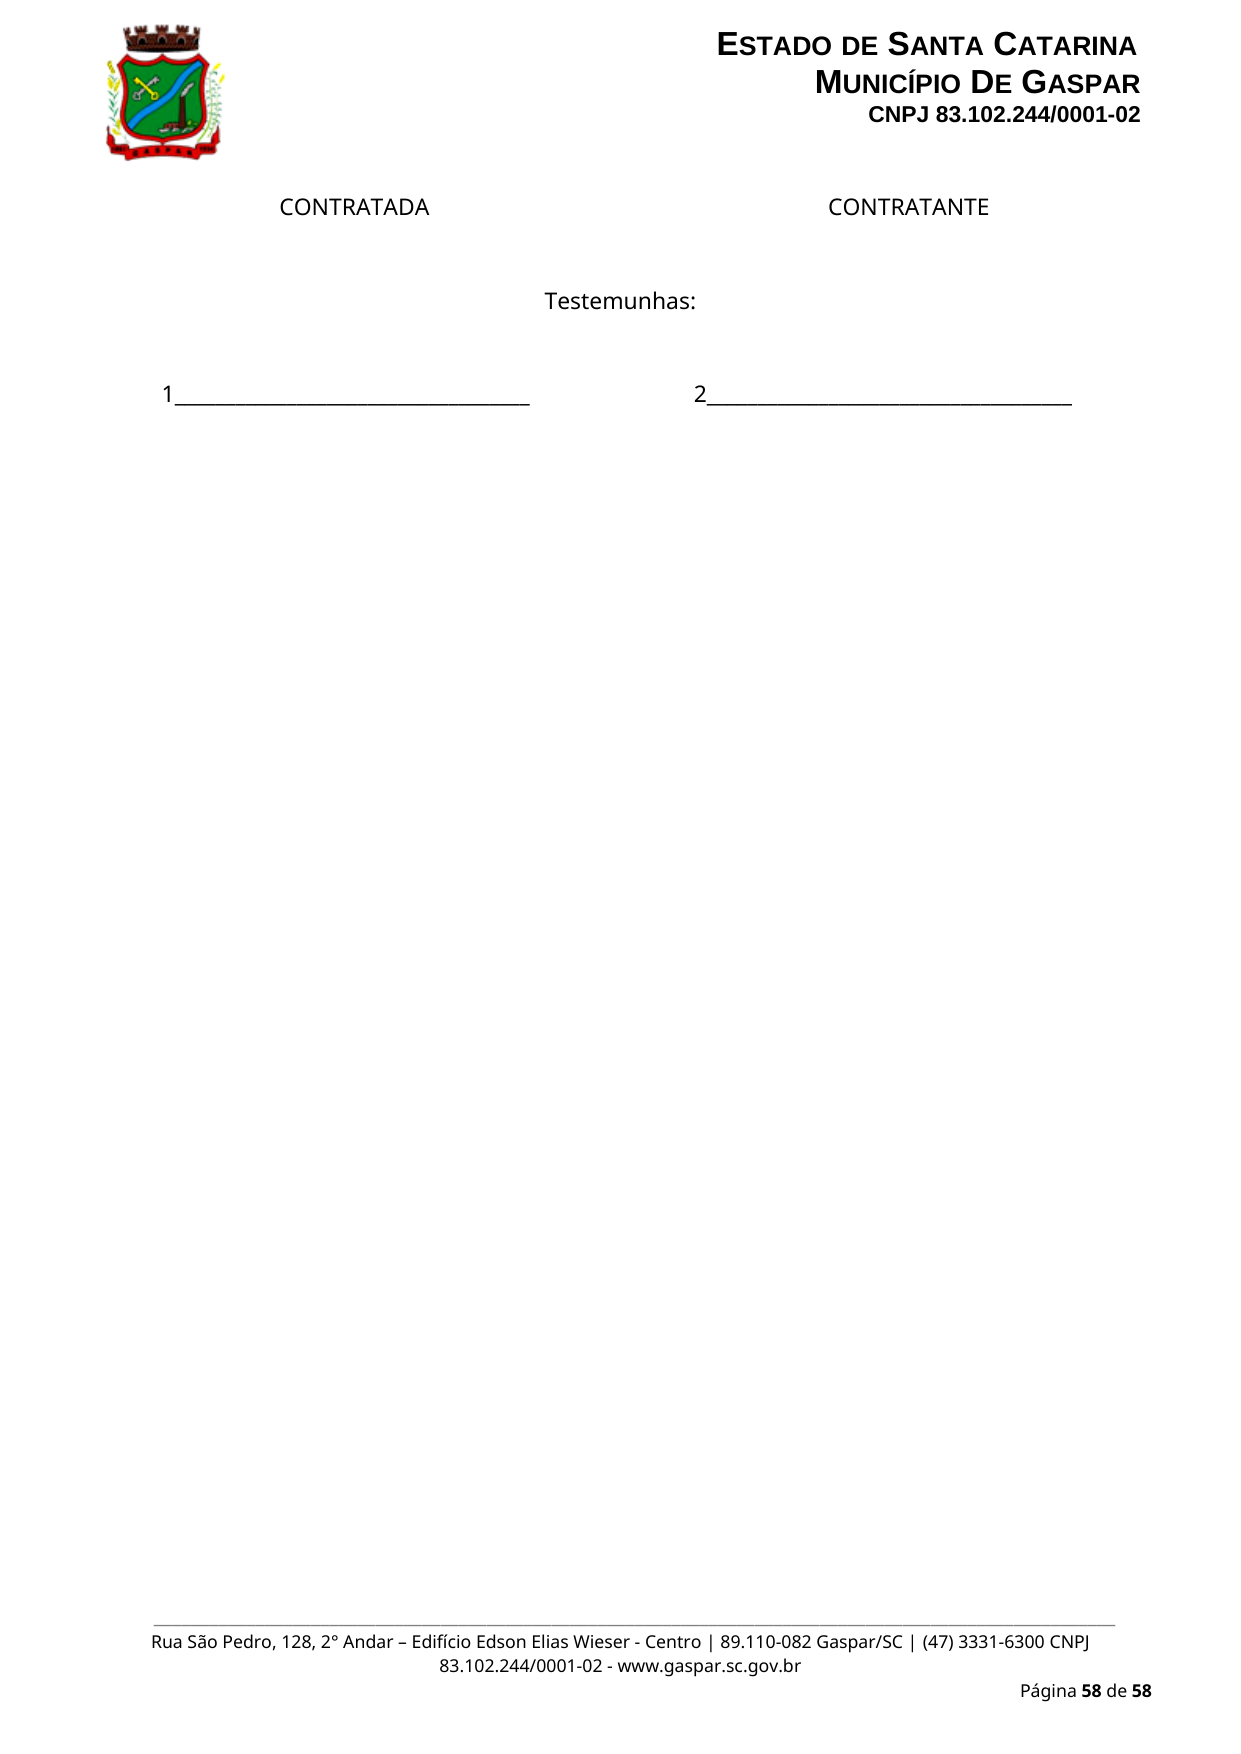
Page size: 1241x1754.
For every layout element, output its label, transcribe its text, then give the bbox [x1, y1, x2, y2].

text Testemunhas: [89, 285, 1152, 316]
picture [103, 23, 230, 163]
table_header 2____________________________________ [615, 379, 1152, 423]
text CONTRATADA CONTRATANTE [89, 191, 1152, 222]
table_header 1___________________________________ [78, 379, 614, 423]
